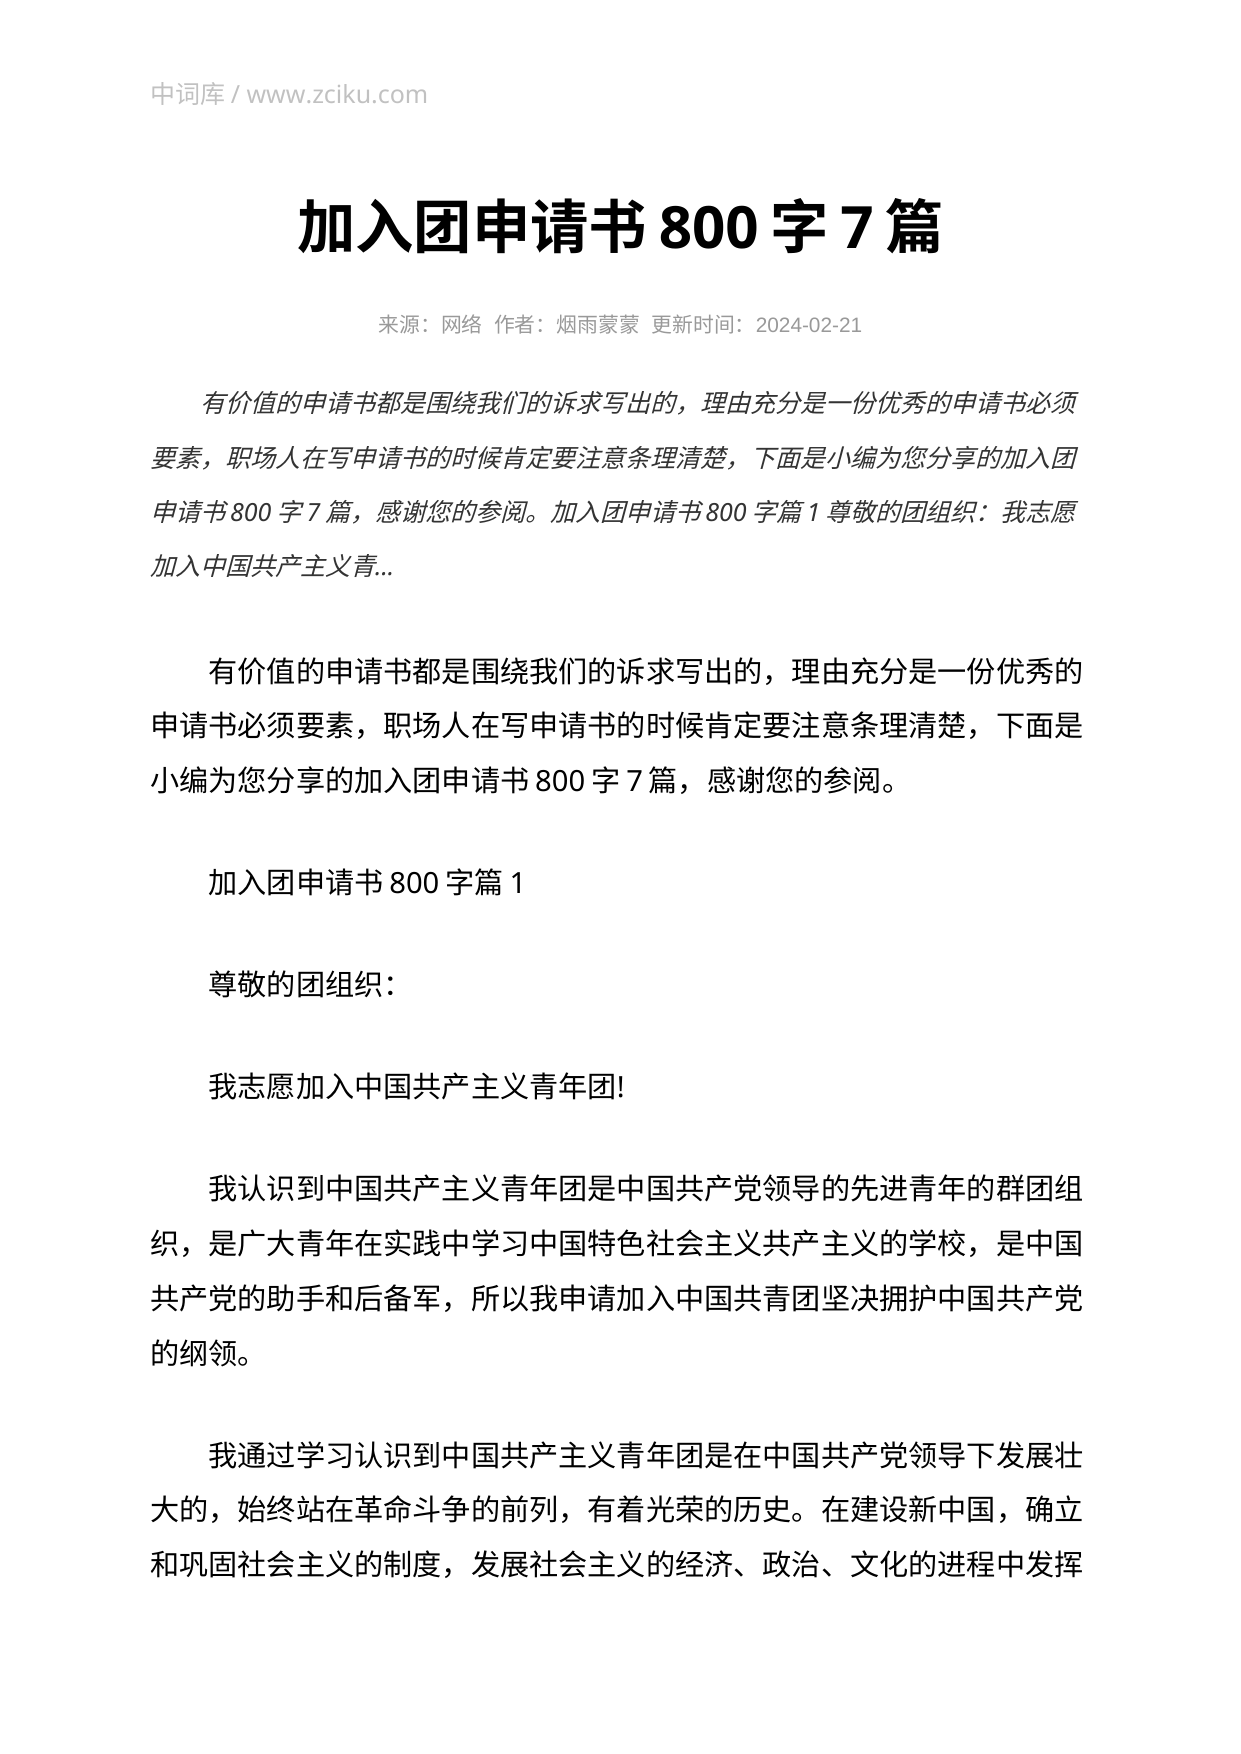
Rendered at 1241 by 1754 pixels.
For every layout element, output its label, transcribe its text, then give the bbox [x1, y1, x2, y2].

text 有价值的申请书都是围绕我们的诉求写出的，理由充分是一份优秀的申请书必须要素，职场人在写申请书的时候肯定要注意条理清楚，下面是小编为您分享的加入团申请书800字7篇，感谢您的参阅。加入团申请书800字篇1尊敬的团组织：我志愿加入中国共产主义青... [150, 384, 1090, 583]
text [150, 1432, 1090, 1584]
text 尊敬的团组织： [150, 962, 1090, 1004]
subtitle 加入团申请书800字7篇 [150, 181, 1090, 266]
text 我认识到中国共产主义青年团是中国共产党领导的先进青年的群团组织，是广大青年在实践中学习中国特色社会主义共产主义的学校，是中国共产党的助手和后备军，所以我申请加入中国共青团坚决拥护中国共产党的纲领。 [150, 1166, 1090, 1373]
text 有价值的申请书都是围绕我们的诉求写出的，理由充分是一份优秀的申请书必须要素，职场人在写申请书的时候肯定要注意条理清楚，下面是小编为您分享的加入团申请书800字7篇，感谢您的参阅。 [150, 648, 1090, 800]
text 加入团申请书800字篇1 [150, 860, 1090, 902]
text 来源：网络 作者：烟雨蒙蒙 更新时间：2024-02-21 [150, 313, 1090, 337]
text 我志愿加入中国共产主义青年团! [150, 1064, 1090, 1106]
